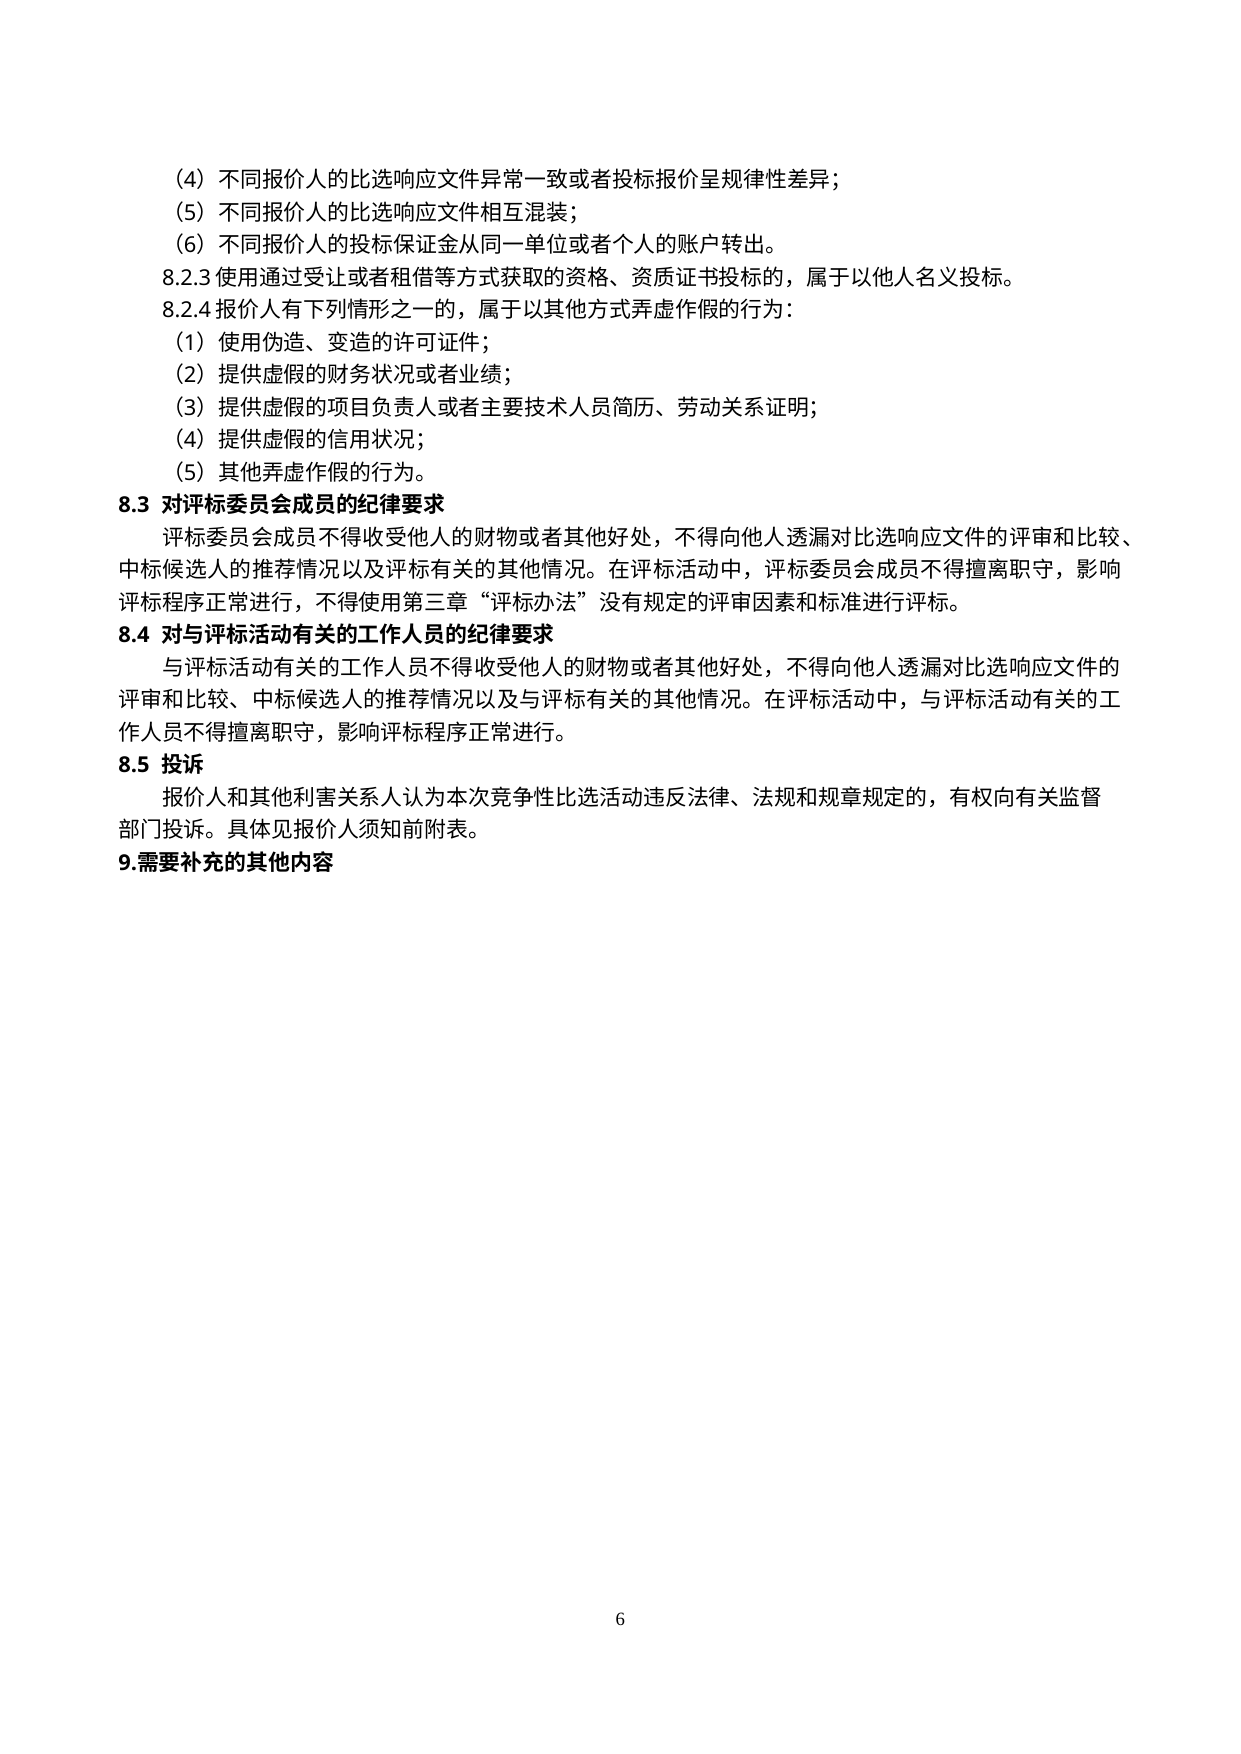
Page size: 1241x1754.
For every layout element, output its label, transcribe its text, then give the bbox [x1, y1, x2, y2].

text （4）不同报价人的比选响应文件异常一致或者投标报价呈规律性差异； [118, 162, 1122, 194]
subtitle 9.需要补充的其他内容 [118, 844, 1122, 877]
text （4）提供虚假的信用状况； [118, 422, 1122, 454]
text 8.2.3使用通过受让或者租借等方式获取的资格、资质证书投标的，属于以他人名义投标。 [118, 259, 1122, 292]
text （5）其他弄虚作假的行为。 [118, 454, 1122, 487]
text 与评标活动有关的工作人员不得收受他人的财物或者其他好处，不得向他人透漏对比选响应文件的评审和比较、中标候选人的推荐情况以及与评标有关的其他情况。在评标活动中，与评标活动有关的工作人员不得擅离职守，影响评标程序正常进行。 [118, 649, 1122, 747]
text 8.2.4报价人有下列情形之一的，属于以其他方式弄虚作假的行为： [118, 292, 1122, 324]
text （1）使用伪造、变造的许可证件； [118, 324, 1122, 357]
subtitle 8.4 对与评标活动有关的工作人员的纪律要求 [118, 617, 1122, 649]
text （6）不同报价人的投标保证金从同一单位或者个人的账户转出。 [118, 227, 1122, 259]
text （3）提供虚假的项目负责人或者主要技术人员简历、劳动关系证明； [118, 389, 1122, 422]
subtitle 8.5 投诉 [118, 747, 1122, 779]
subtitle 8.3 对评标委员会成员的纪律要求 [118, 487, 1122, 519]
text 评标委员会成员不得收受他人的财物或者其他好处，不得向他人透漏对比选响应文件的评审和比较、中标候选人的推荐情况以及评标有关的其他情况。在评标活动中，评标委员会成员不得擅离职守，影响评标程序正常进行，不得使用第三章“评标办法”没有规定的评审因素和标准进行评标。 [118, 519, 1122, 617]
text （2）提供虚假的财务状况或者业绩； [118, 357, 1122, 389]
text 报价人和其他利害关系人认为本次竞争性比选活动违反法律、法规和规章规定的，有权向有关监督部门投诉。具体见报价人须知前附表。 [118, 779, 1122, 844]
text （5）不同报价人的比选响应文件相互混装； [118, 194, 1122, 227]
